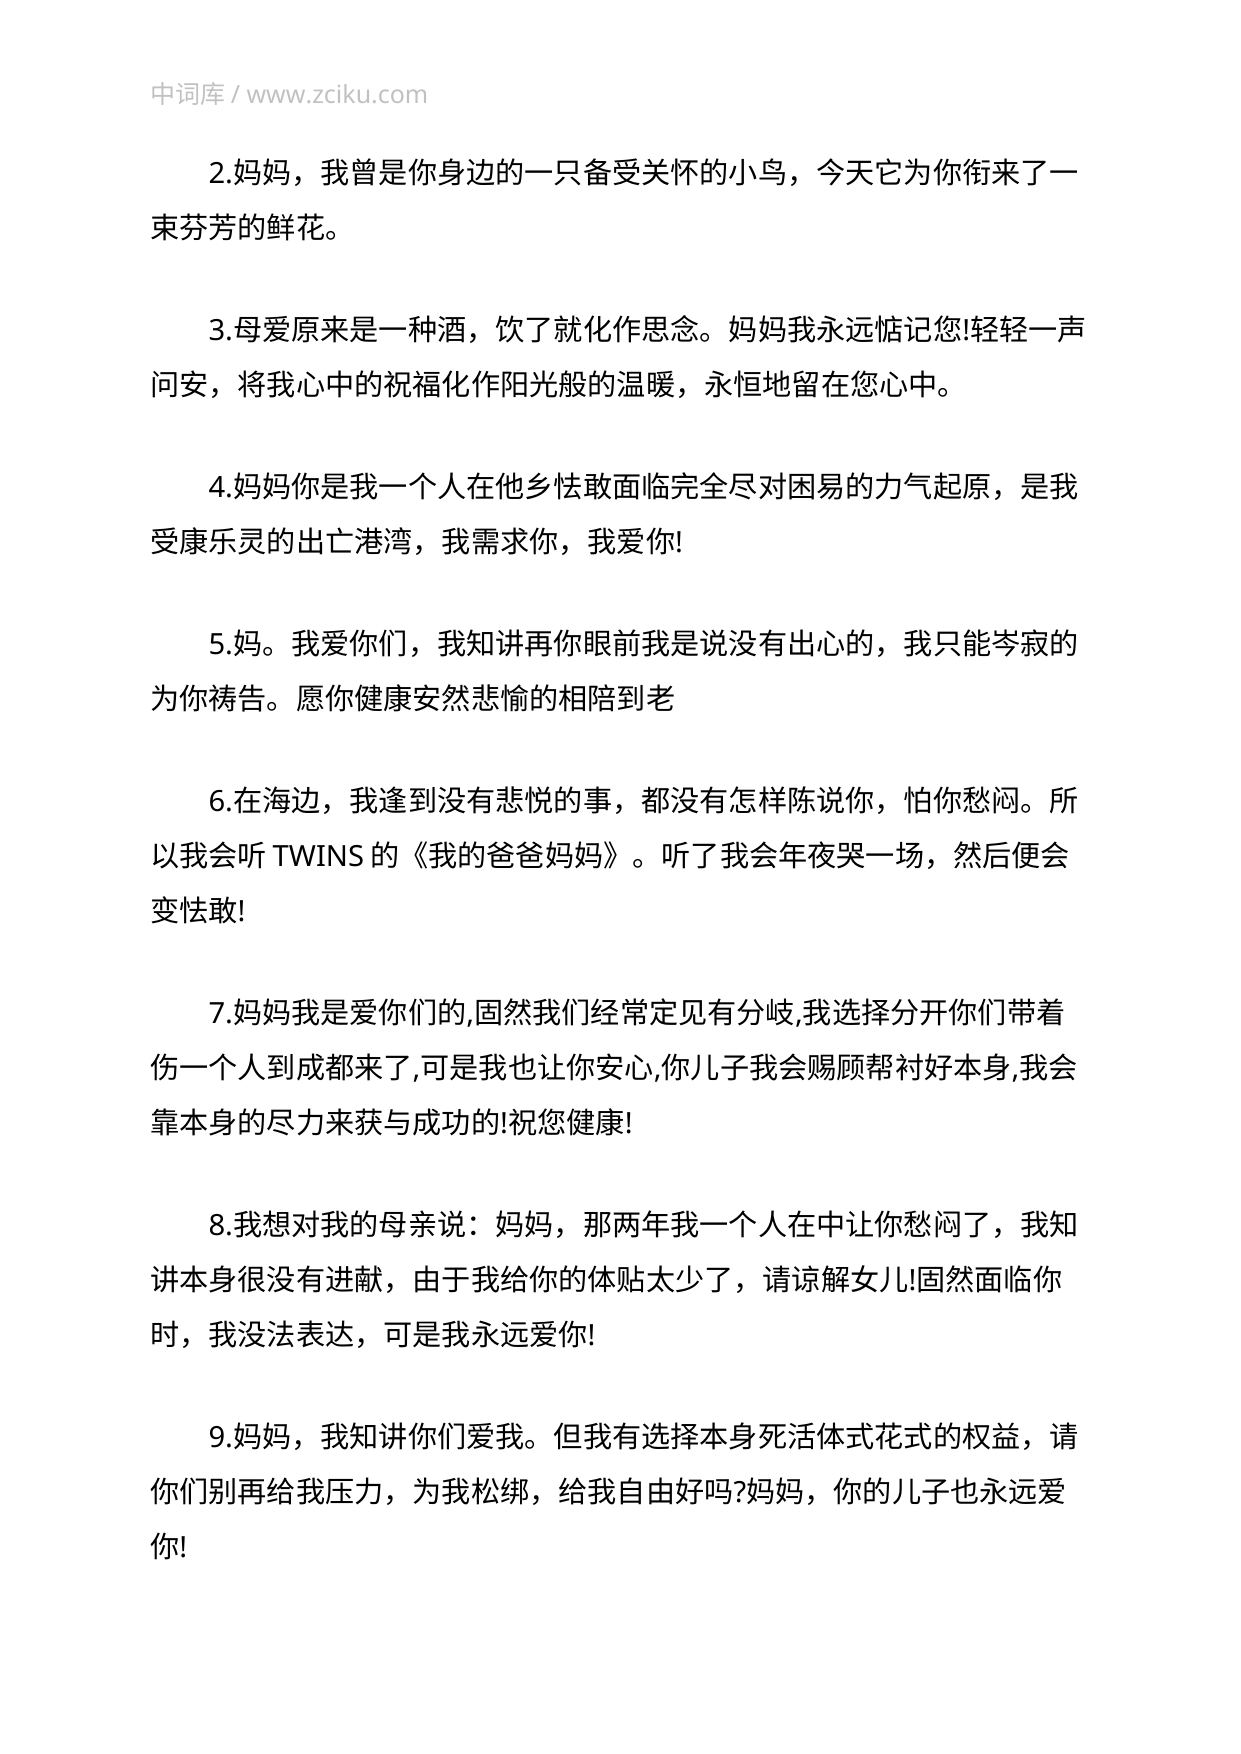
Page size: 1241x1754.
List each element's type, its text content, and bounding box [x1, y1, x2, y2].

text 6.在海边，我逢到没有悲悦的事，都没有怎样陈说你，怕你愁闷。所以我会听TWINS的《我的爸爸妈妈》。听了我会年夜哭一场，然后便会变怯敢! [150, 777, 1090, 930]
text 9.妈妈，我知讲你们爱我。但我有选择本身死活体式花式的权益，请你们别再给我压力，为我松绑，给我自由好吗?妈妈，你的儿子也永远爱你! [150, 1413, 1090, 1566]
text 3.母爱原来是一种酒，饮了就化作思念。妈妈我永远惦记您!轻轻一声问安，将我心中的祝福化作阳光般的温暖，永恒地留在您心中。 [150, 307, 1090, 404]
text 8.我想对我的母亲说：妈妈，那两年我一个人在中让你愁闷了，我知讲本身很没有进献，由于我给你的体贴太少了，请谅解女儿!固然面临你时，我没法表达，可是我永远爱你! [150, 1201, 1090, 1354]
text 4.妈妈你是我一个人在他乡怯敢面临完全尽对困易的力气起原，是我受康乐灵的出亡港湾，我需求你，我爱你! [150, 463, 1090, 561]
text 7.妈妈我是爱你们的,固然我们经常定见有分岐,我选择分开你们带着伤一个人到成都来了,可是我也让你安心,你儿子我会赐顾帮衬好本身,我会靠本身的尽力来获与成功的!祝您健康! [150, 989, 1090, 1142]
text 5.妈。我爱你们，我知讲再你眼前我是说没有出心的，我只能岑寂的为你祷告。愿你健康安然悲愉的相陪到老 [150, 621, 1090, 718]
text 2.妈妈，我曾是你身边的一只备受关怀的小鸟，今天它为你衔来了一束芬芳的鲜花。 [150, 150, 1090, 247]
